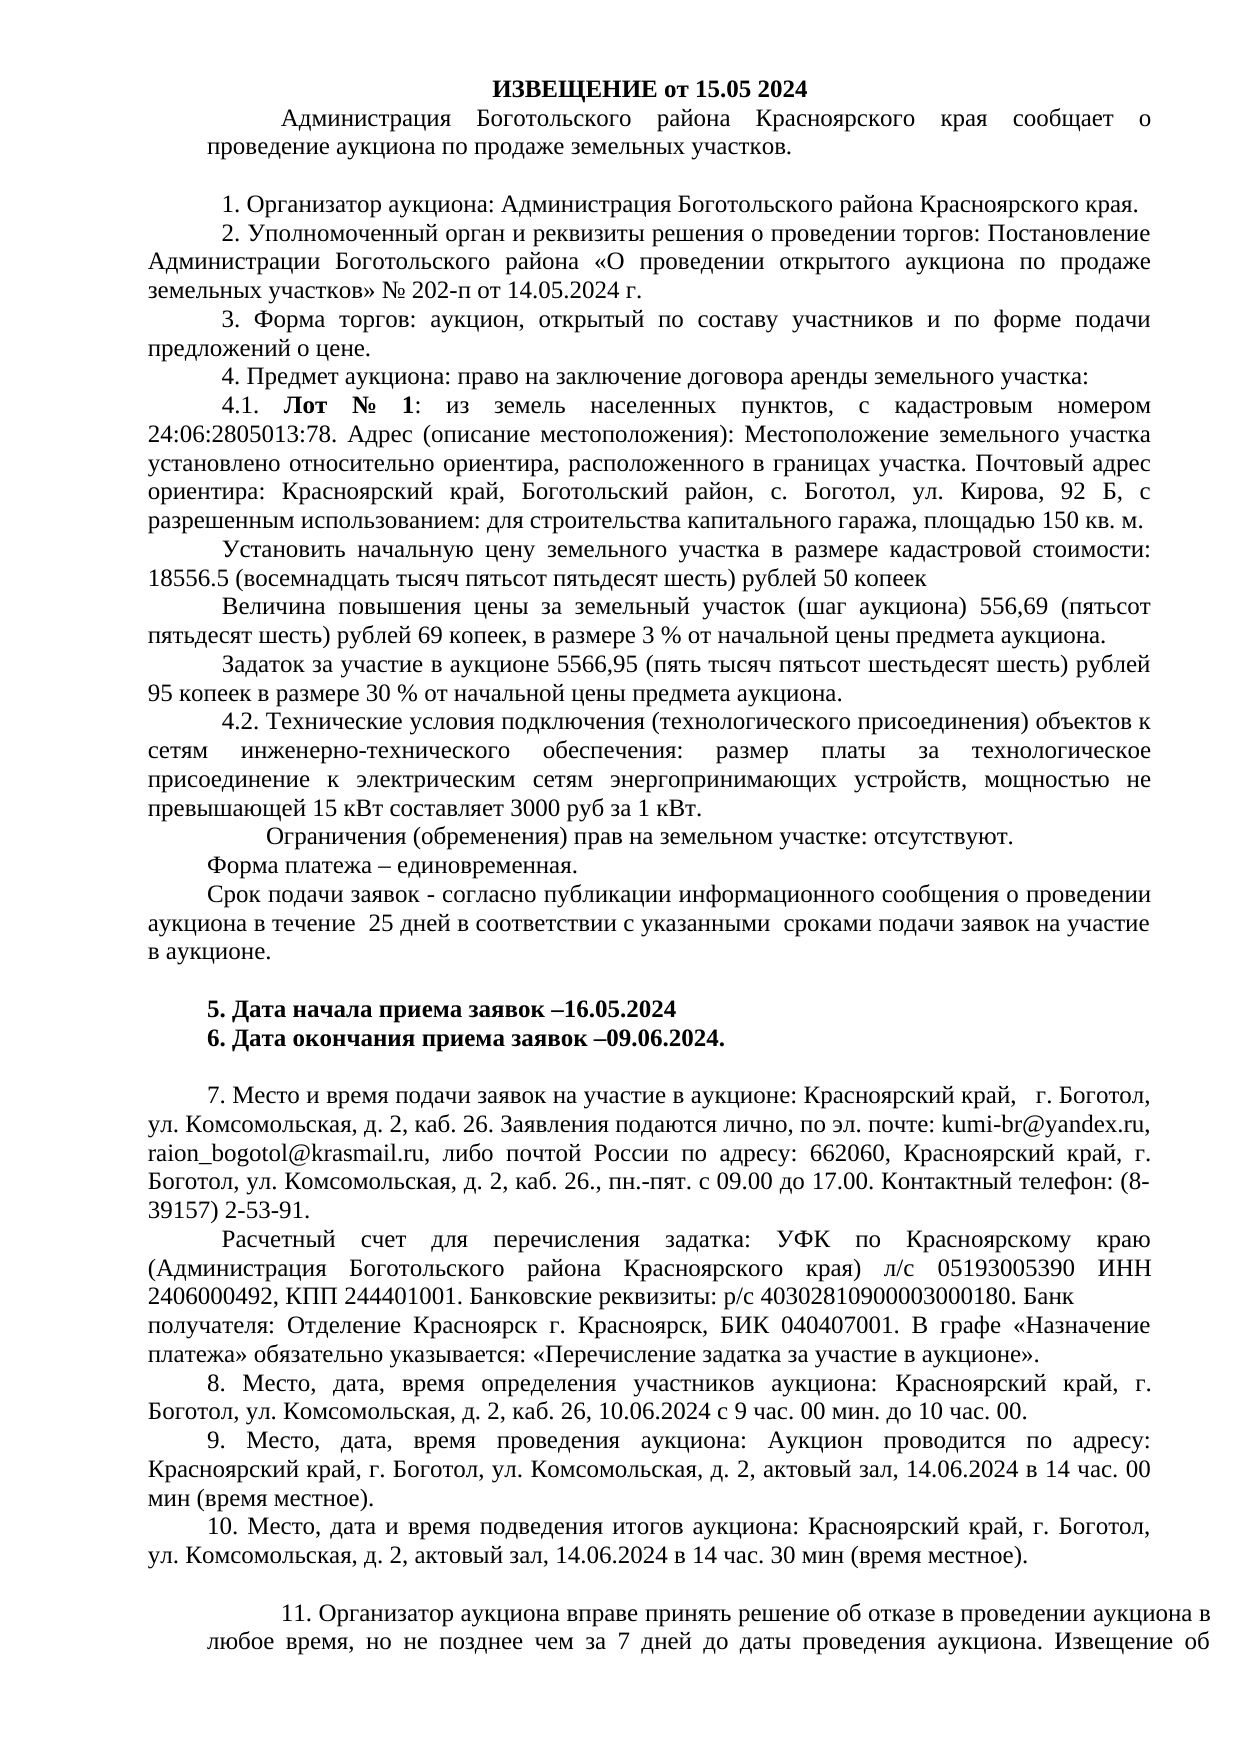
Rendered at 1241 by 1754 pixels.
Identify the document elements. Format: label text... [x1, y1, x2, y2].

text 4.1. Лот № 1: из земель населенных пунктов, с кадастровым номером 24:06:2805013:78. Адрес (описание местоположения): Местоположение земельного участка установлено относительно ориентира, расположенного в границах участка. Почтовый адрес ориентира: Красноярский край, Боготольский район, с. Боготол, ул. Кирова, 92 Б, с разрешенным использованием: для строительства капитального гаража, площадью 150 кв. м. [148, 390, 1152, 534]
text 8. Место, дата, время определения участников аукциона: Красноярский край, г. Боготол, ул. Комсомольская, д. 2, каб. 26, 10.06.2024 с 9 час. 00 мин. до 10 час. 00. [148, 1368, 1152, 1425]
text 3. Форма торгов: аукцион, открытый по составу участников и по форме подачи предложений о цене. [148, 304, 1152, 361]
text 4. Предмет аукциона: право на заключение договора аренды земельного участка: [148, 361, 1152, 390]
text Задаток за участие в аукционе 5566,95 (пять тысяч пятьсот шестьдесят шесть) рублей 95 копеек в размере 30 % от начальной цены предмета аукциона. [148, 649, 1152, 706]
text 4.2. Технические условия подключения (технологического присоединения) объектов к сетям инженерно-технического обеспечения: размер платы за технологическое присоединение к электрическим сетям энергопринимающих устройств, мощностью не превышающей 15 кВт составляет 3000 руб за 1 кВт. [148, 706, 1152, 821]
text Администрация Боготольского района Красноярского края сообщает о проведение аукциона по продаже земельных участков. [207, 103, 1152, 160]
text Ограничения (обременения) прав на земельном участке: отсутствуют. [148, 821, 1152, 850]
text Форма платежа – единовременная. [148, 850, 1152, 879]
text Срок подачи заявок - согласно публикации информационного сообщения о проведении аукциона в течение 25 дней в соответствии с указанными сроками подачи заявок на участие в аукционе. [148, 879, 1152, 965]
text 6. Дата окончания приема заявок –09.06.2024. [148, 1023, 1152, 1051]
text 5. Дата начала приема заявок –16.05.2024 [148, 994, 1152, 1023]
text 10. Место, дата и время подведения итогов аукциона: Красноярский край, г. Боготол, ул. Комсомольская, д. 2, актовый зал, 14.06.2024 в 14 час. 30 мин (время местное). [148, 1511, 1152, 1569]
text 9. Место, дата, время проведения аукциона: Аукцион проводится по адресу: Красноярский край, г. Боготол, ул. Комсомольская, д. 2, актовый зал, 14.06.2024 в 14 час. 00 мин (время местное). [148, 1425, 1152, 1511]
text Установить начальную цену земельного участка в размере кадастровой стоимости: 18556.5 (восемнадцать тысяч пятьсот пятьдесят шесть) рублей 50 копеек [148, 534, 1152, 591]
text получателя: Отделение Красноярск г. Красноярск, БИК 040407001. В графе «Назначение платежа» обязательно указывается: «Перечисление задатка за участие в аукционе». [148, 1310, 1152, 1368]
text 2. Уполномоченный орган и реквизиты решения о проведении торгов: Постановление Администрации Боготольского района «О проведении открытого аукциона по продаже земельных участков» № 202-п от 14.05.2024 г. [148, 218, 1152, 304]
text 1. Организатор аукциона: Администрация Боготольского района Красноярского края. [148, 189, 1152, 218]
text ИЗВЕЩЕНИЕ от 15.05 2024 [148, 74, 1152, 103]
text 7. Место и время подачи заявок на участие в аукционе: Красноярский край, г. Боготол, ул. Комсомольская, д. 2, каб. 26. Заявления подаются лично, по эл. почте: kumi-br@yandex.ru, raion_bogotol@krasmail.ru, либо почтой России по адресу: 662060, Красноярский край, г. Боготол, ул. Комсомольская, д. 2, каб. 26., пн.-пят. с 09.00 до 17.00. Контактный телефон: (8-39157) 2-53-91. [148, 1080, 1152, 1224]
text Расчетный счет для перечисления задатка: УФК по Красноярскому краю (Администрация Боготольского района Красноярского края) л/с 05193005390 ИНН 2406000492, КПП 244401001. Банковские реквизиты: р/с 40302810900003000180. Банк [148, 1224, 1152, 1310]
text Величина повышения цены за земельный участок (шаг аукциона) 556,69 (пятьсот пятьдесят шесть) рублей 69 копеек, в размере 3 % от начальной цены предмета аукциона. [148, 591, 1152, 649]
